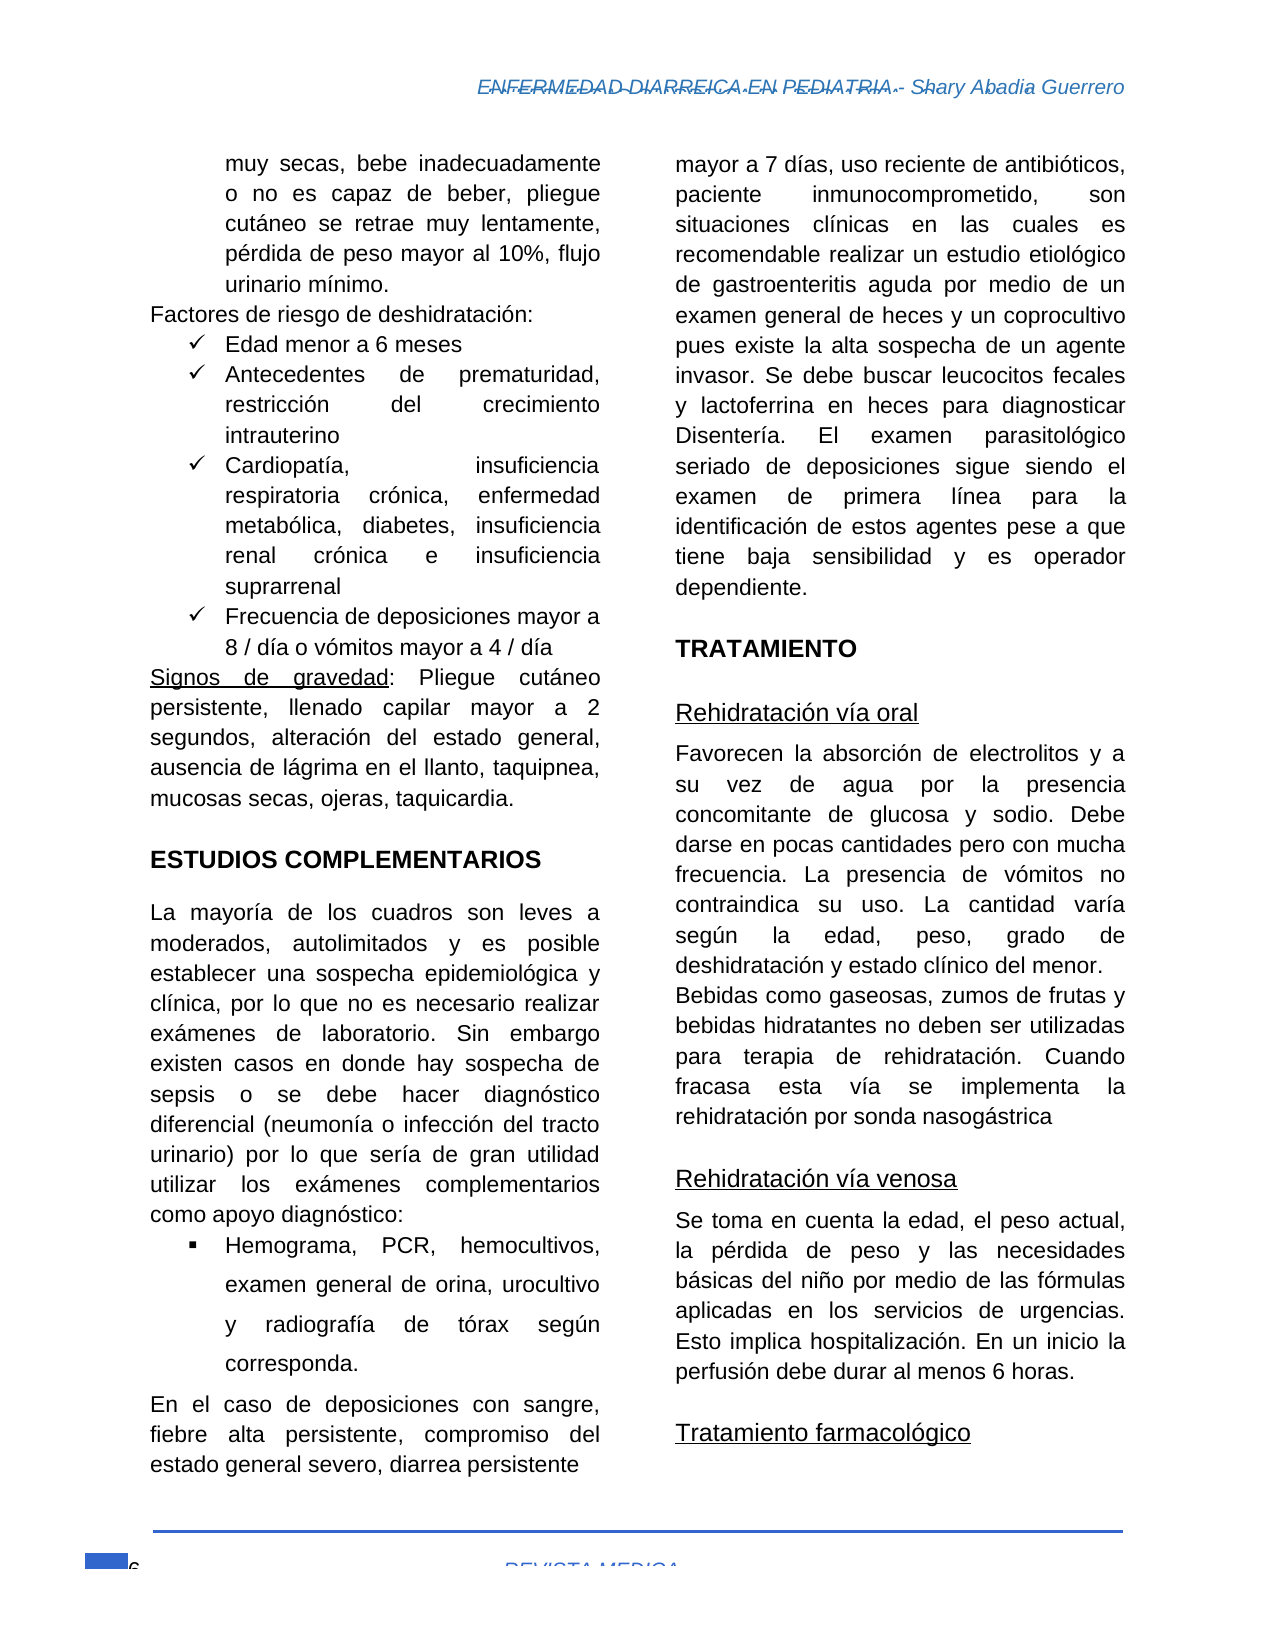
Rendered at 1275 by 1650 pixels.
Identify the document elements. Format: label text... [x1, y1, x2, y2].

list Edad menor a 6 meses [187, 331, 601, 357]
text ENFERMEDAD DIARREICA EN PEDIATRIA - Shary Abadia Guerrero [477, 74, 1275, 98]
subtitle Rehidratación vía oral [675, 698, 1275, 726]
picture [79, 1540, 149, 1572]
text Se toma en cuenta la edad, el peso actual, la pérdida de peso y las necesidades básicas del niño por medio de las fórmulas aplicadas en los servicios de urgencias. Esto implica hospitalización. En un inicio la perfusión debe durar al menos 6 horas. [675, 1207, 1125, 1384]
picture [150, 1548, 1121, 1582]
subtitle ESTUDIOS COMPLEMENTARIOS [150, 845, 601, 874]
list Frecuencia de deposiciones mayor a 8 / día o vómitos mayor a 4 / día [187, 603, 600, 660]
text mayor a 7 días, uso reciente de antibióticos, paciente inmunocomprometido, son situaciones clínicas en las cuales es recomendable realizar un estudio etiológico de gastroenteritis aguda por medio de un examen general de heces y un coprocultivo pues existe la alta sospecha de un agente invasor. Se debe buscar leucocitos fecales y lactoferrina en heces para diagnosticar Disentería. El examen parasitológico seriado de deposiciones sigue siendo el examen de primera línea para la identificación de estos agentes pese a que tiene baja sensibilidad y es operador dependiente. [675, 151, 1126, 600]
text muy secas, bebe inadecuadamente o no es capaz de beber, pliegue cutáneo se retrae muy lentamente, pérdida de peso mayor al 10%, flujo urinario mínimo. [225, 150, 601, 297]
subtitle TRATAMIENTO [675, 634, 1275, 663]
subtitle Rehidratación vía venosa [675, 1164, 1275, 1193]
text Favorecen la absorción de electrolitos y a su vez de agua por la presencia concomitante de glucosa y sodio. Debe darse en pocas cantidades pero con mucha frecuencia. La presencia de vómitos no contraindica su uso. La cantidad varía según la edad, peso, grado de deshidratación y estado clínico del menor. [675, 740, 1125, 978]
list Hemograma, PCR, hemocultivos, examen general de orina, urocultivo y radiografía de tórax según corresponda. [187, 1232, 600, 1376]
text En el caso de deposiciones con sangre, fiebre alta persistente, compromiso del estado general severo, diarrea persistente [150, 1391, 600, 1477]
text La mayoría de los cuadros son leves a moderados, autolimitados y es posible establecer una sospecha epidemiológica y clínica, por lo que no es necesario realizar exámenes de laboratorio. Sin embargo existen casos en donde hay sospecha de sepsis o se debe hacer diagnóstico diferencial (neumonía o infección del tracto urinario) por lo que sería de gran utilidad utilizar los exámenes complementarios como apoyo diagnóstico: [150, 899, 600, 1228]
text Bebidas como gaseosas, zumos de frutas y bebidas hidratantes no deben ser utilizadas para terapia de rehidratación. Cuando fracasa esta vía se implementa la rehidratación por sonda nasogástrica [675, 982, 1125, 1129]
list Cardiopatía, insuficiencia respiratoria crónica, enfermedad metabólica, diabetes, insuficiencia renal crónica e insuficiencia suprarrenal [187, 452, 601, 599]
text Signos de gravedad: Pliegue cutáneo persistente, llenado capilar mayor a 2 segundos, alteración del estado general, ausencia de lágrima en el llanto, taquipnea, mucosas secas, ojeras, taquicardia. [150, 664, 601, 811]
text Factores de riesgo de deshidratación: [150, 301, 601, 327]
list Antecedentes de prematuridad, restricción del crecimiento intrauterino [187, 361, 600, 448]
subtitle Tratamiento farmacológico [675, 1418, 1275, 1447]
